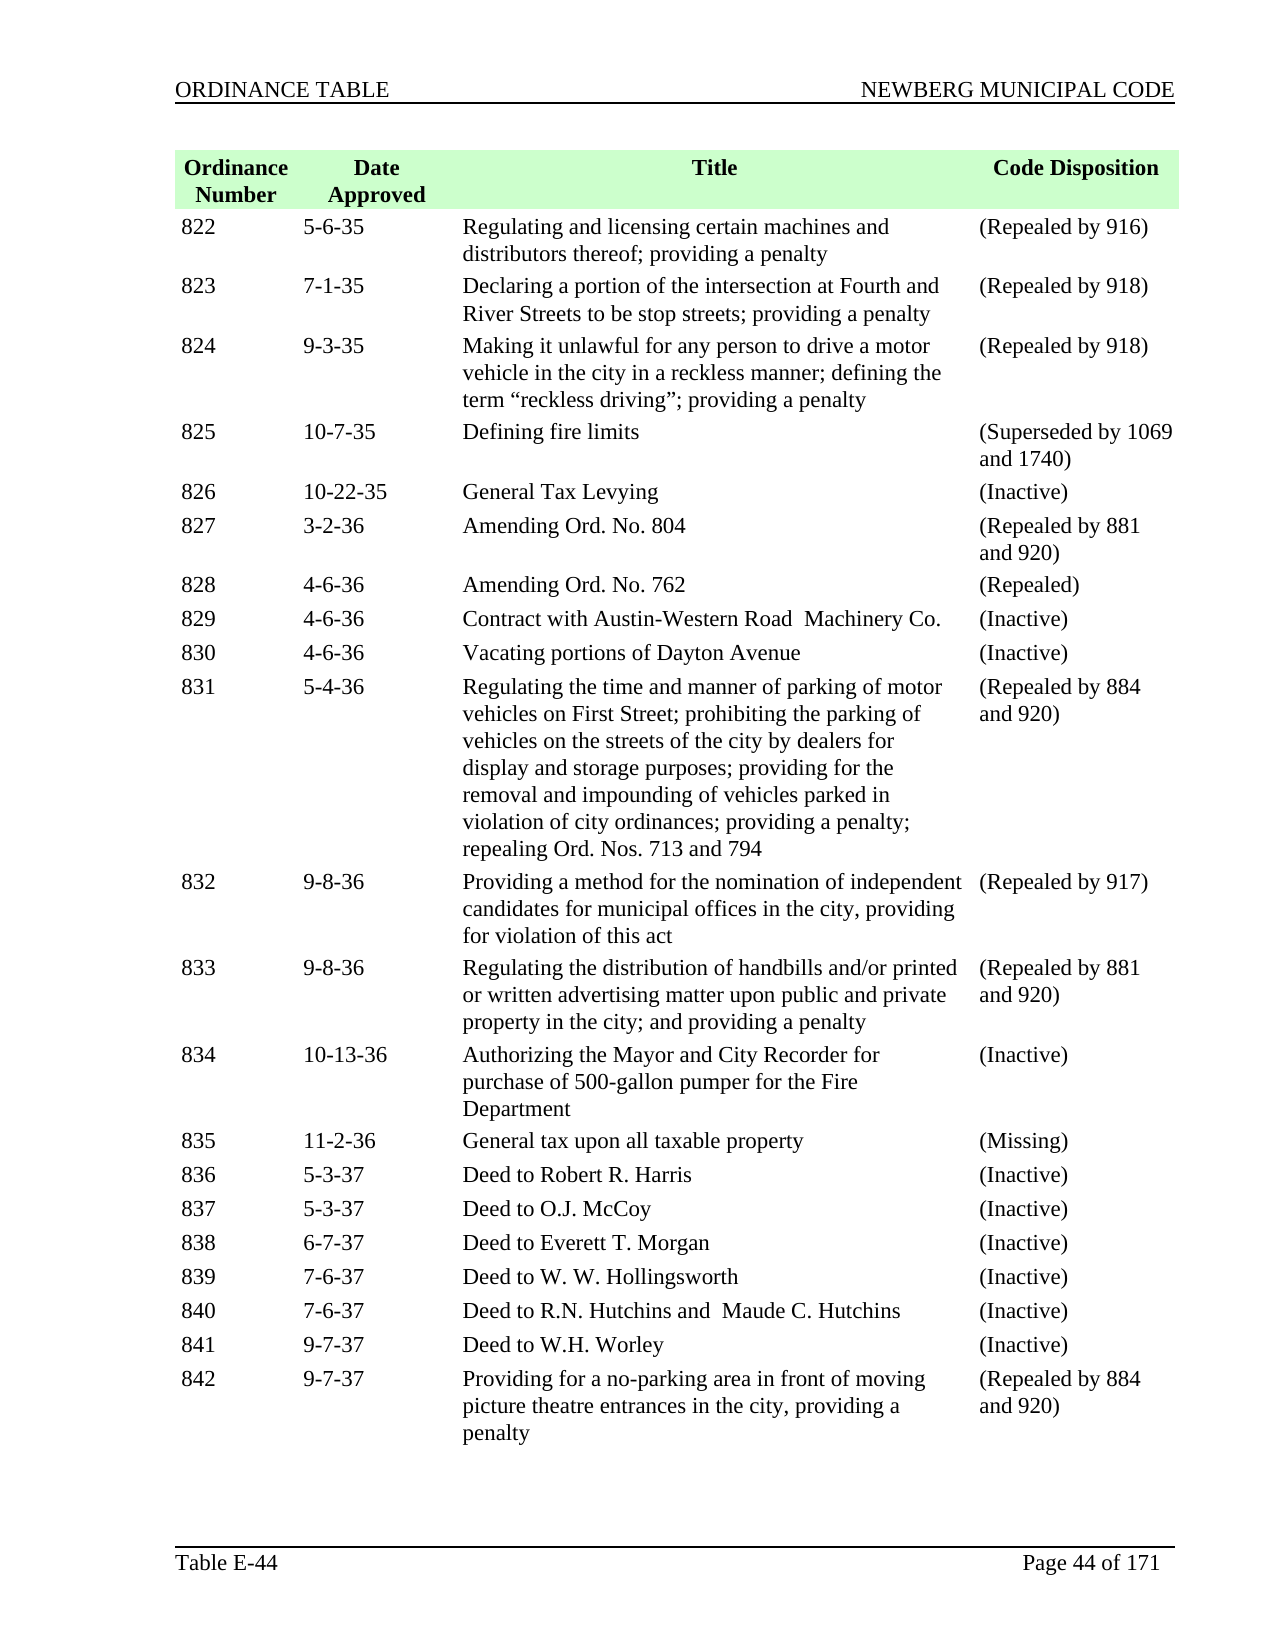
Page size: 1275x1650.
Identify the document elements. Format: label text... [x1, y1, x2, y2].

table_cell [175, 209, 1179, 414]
table_header Code Disposition [973, 150, 1179, 209]
table_header Title [456, 150, 973, 209]
table_header Date Approved [297, 150, 456, 209]
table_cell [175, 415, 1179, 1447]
table_header Ordinance Number [175, 150, 297, 209]
